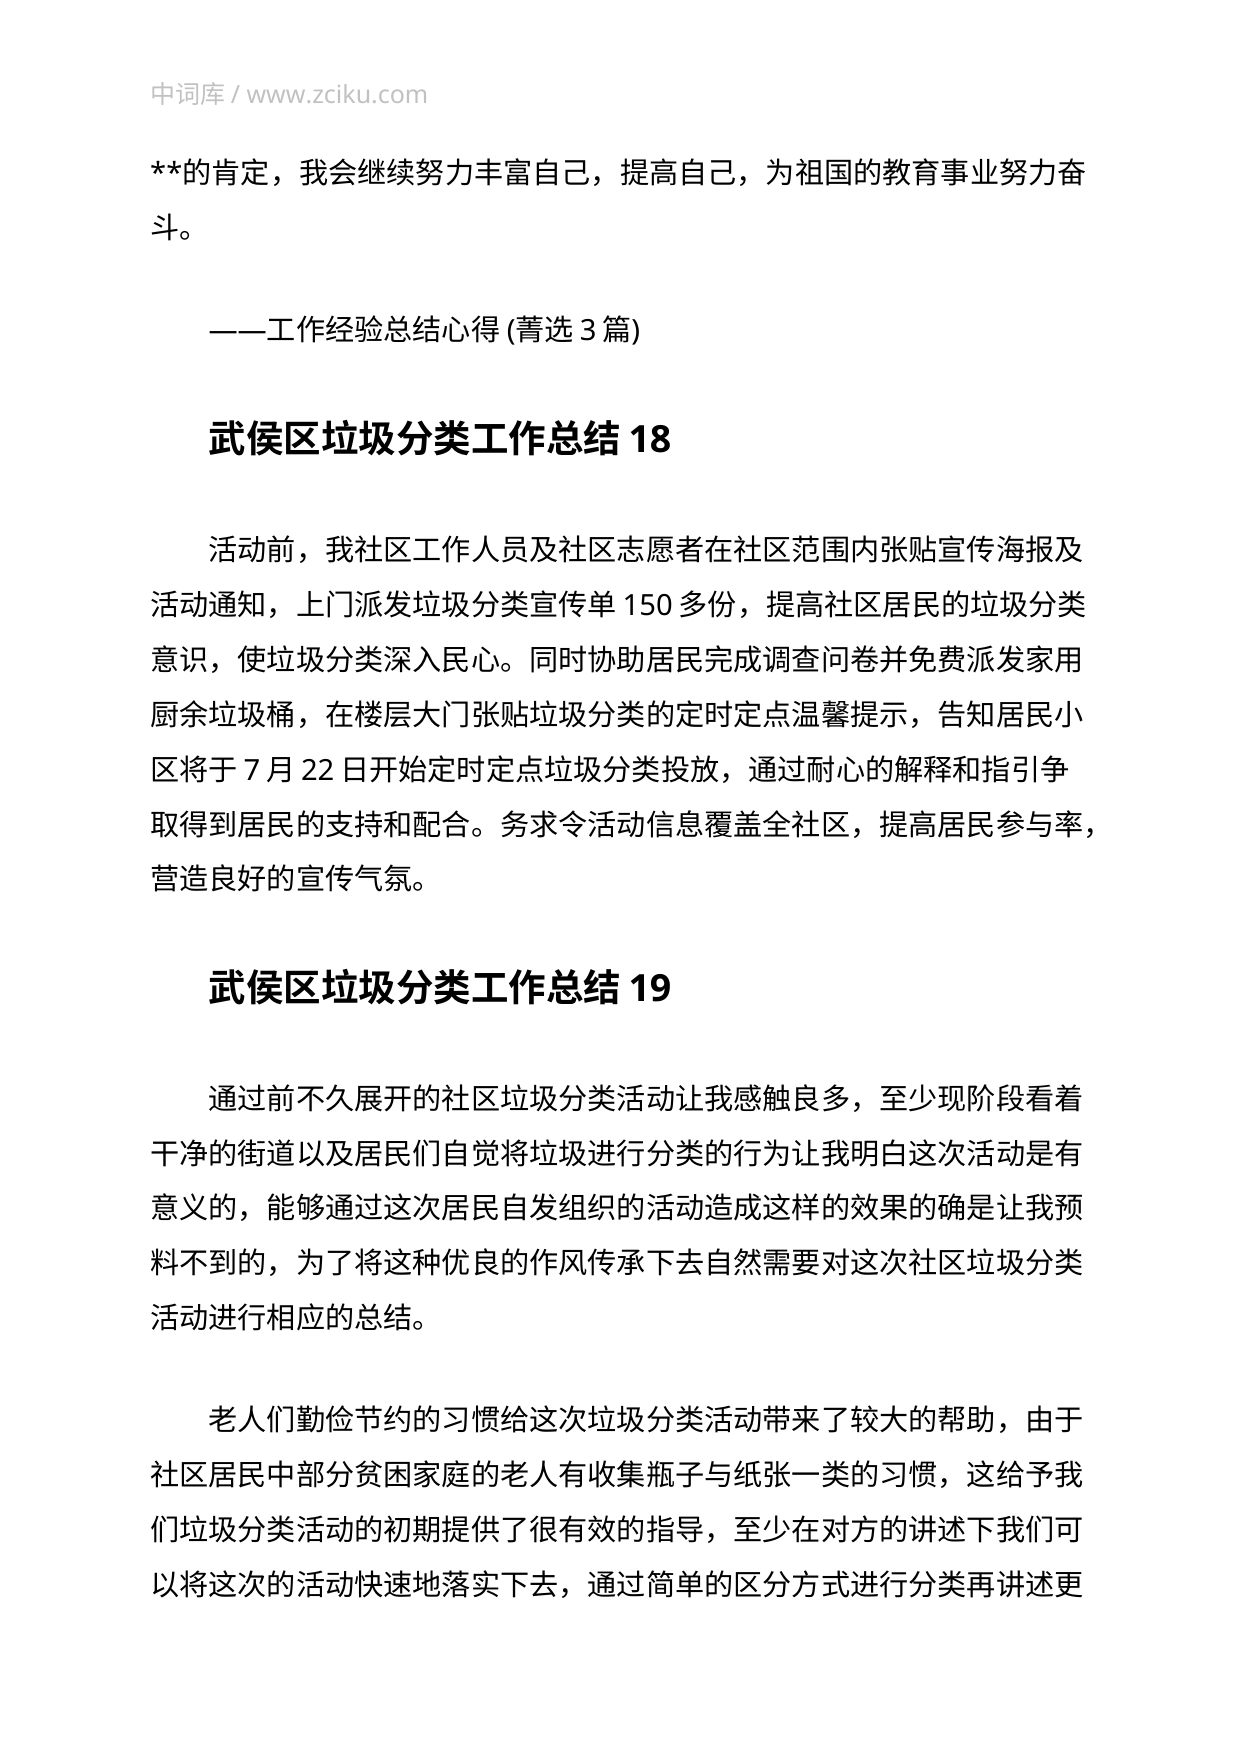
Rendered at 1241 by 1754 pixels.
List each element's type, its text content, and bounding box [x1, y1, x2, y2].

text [150, 150, 1090, 247]
text 武侯区垃圾分类工作总结18 [150, 409, 1090, 463]
text ——工作经验总结心得 (菁选3篇) [150, 307, 1090, 349]
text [150, 1397, 1090, 1604]
text 活动前，我社区工作人员及社区志愿者在社区范围内张贴宣传海报及活动通知，上门派发垃圾分类宣传单150多份，提高社区居民的垃圾分类意识，使垃圾分类深入民心。同时协助居民完成调查问卷并免费派发家用厨余垃圾桶，在楼层大门张贴垃圾分类的定时定点温馨提示，告知居民小区将于7月22日开始定时定点垃圾分类投放，通过耐心的解释和指引争取得到居民的支持和配合。务求令活动信息覆盖全社区，提高居民参与率，营造良好的宣传气氛。 [150, 526, 1090, 898]
text 通过前不久展开的社区垃圾分类活动让我感触良多，至少现阶段看着干净的街道以及居民们自觉将垃圾进行分类的行为让我明白这次活动是有意义的，能够通过这次居民自发组织的活动造成这样的效果的确是让我预料不到的，为了将这种优良的作风传承下去自然需要对这次社区垃圾分类活动进行相应的总结。 [150, 1075, 1090, 1337]
text 武侯区垃圾分类工作总结19 [150, 958, 1090, 1012]
